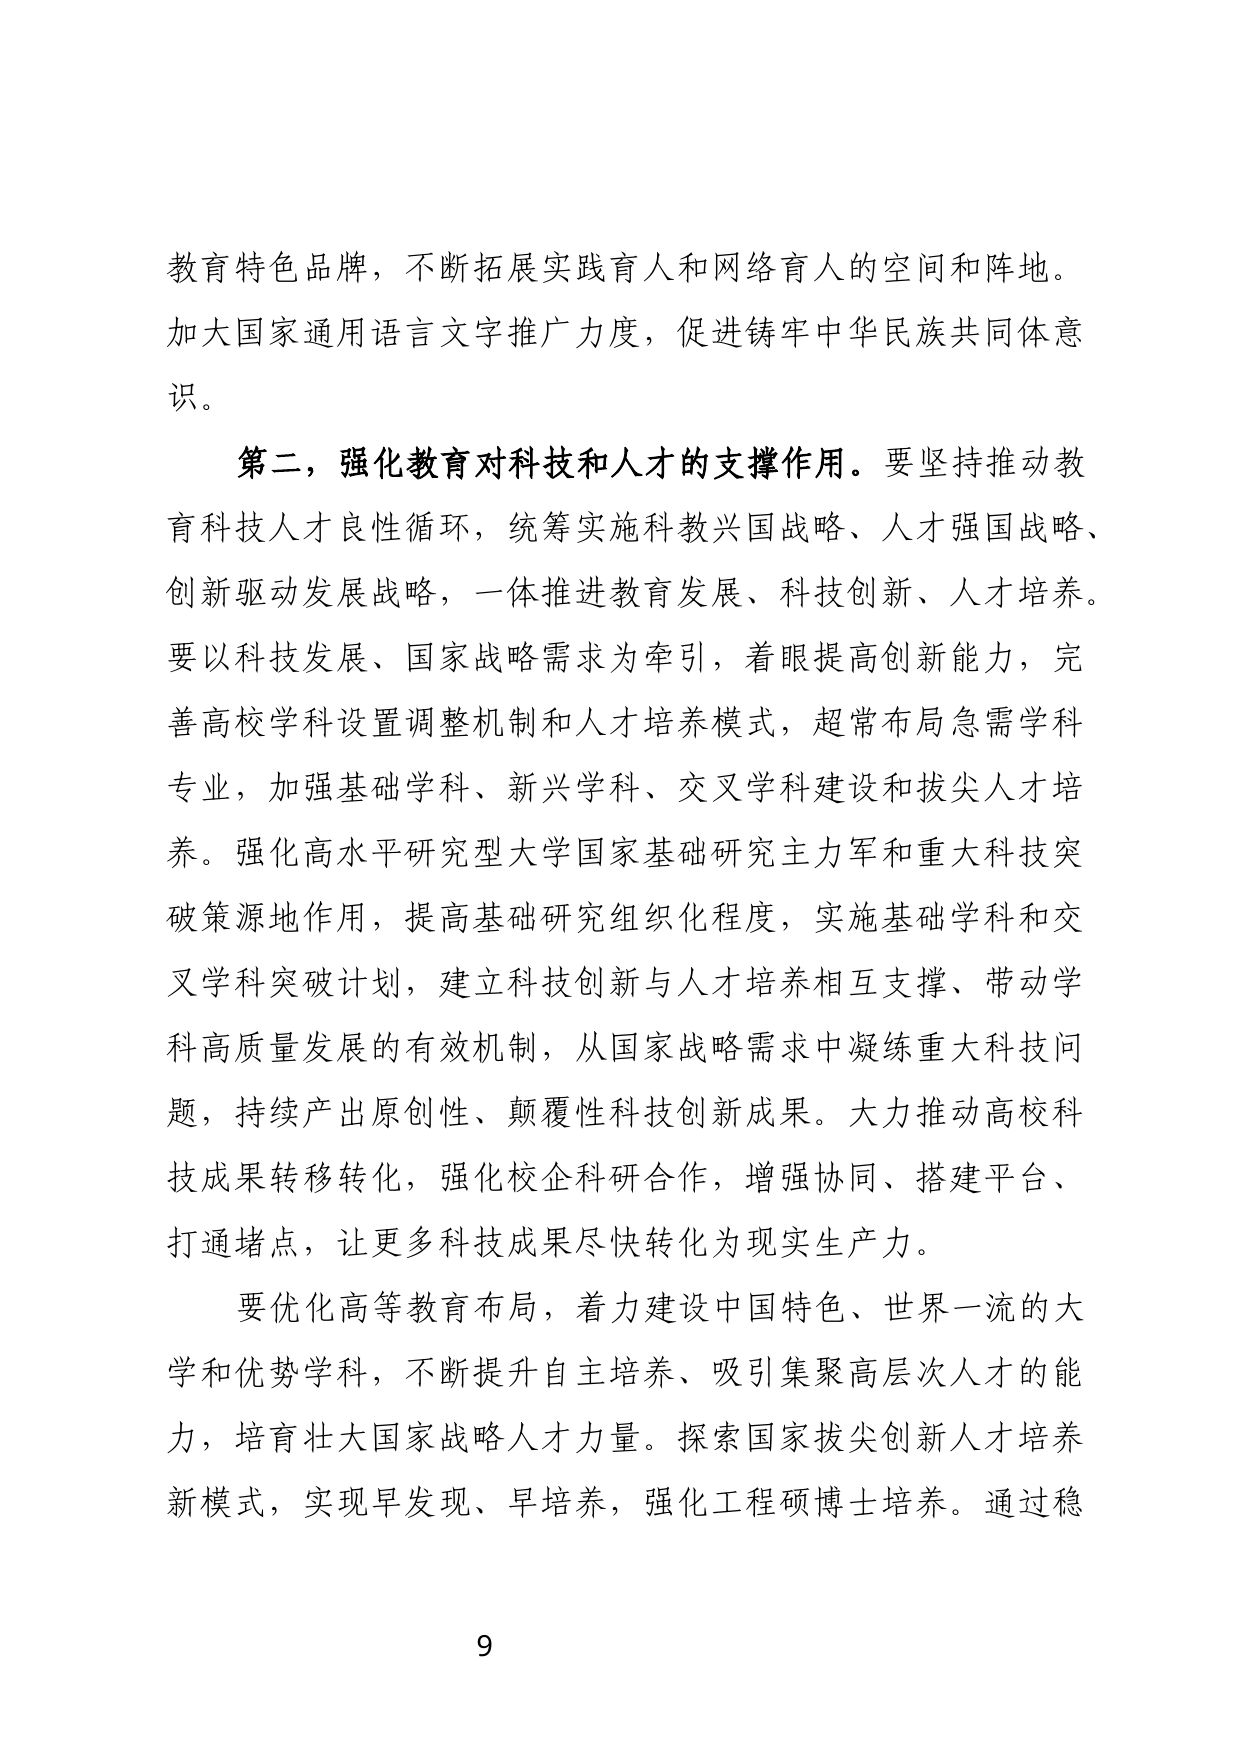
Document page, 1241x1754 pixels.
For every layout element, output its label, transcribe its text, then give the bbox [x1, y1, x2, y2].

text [165, 233, 1087, 428]
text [165, 1273, 1087, 1533]
text 第二，强化教育对科技和人才的支撑作用。要坚持推动教育科技人才良性循环，统筹实施科教兴国战略、人才强国战略、创新驱动发展战略，一体推进教育发展、科技创新、人才培养。要以科技发展、国家战略需求为牵引，着眼提高创新能力，完善高校学科设置调整机制和人才培养模式，超常布局急需学科专业，加强基础学科、新兴学科、交叉学科建设和拔尖人才培养。强化高水平研究型大学国家基础研究主力军和重大科技突破策源地作用，提高基础研究组织化程度，实施基础学科和交叉学科突破计划，建立科技创新与人才培养相互支撑、带动学科高质量发展的有效机制，从国家战略需求中凝练重大科技问题，持续产出原创性、颠覆性科技创新成果。大力推动高校科技成果转移转化，强化校企科研合作，增强协同、搭建平台、打通堵点，让更多科技成果尽快转化为现实生产力。 [165, 428, 1087, 1273]
